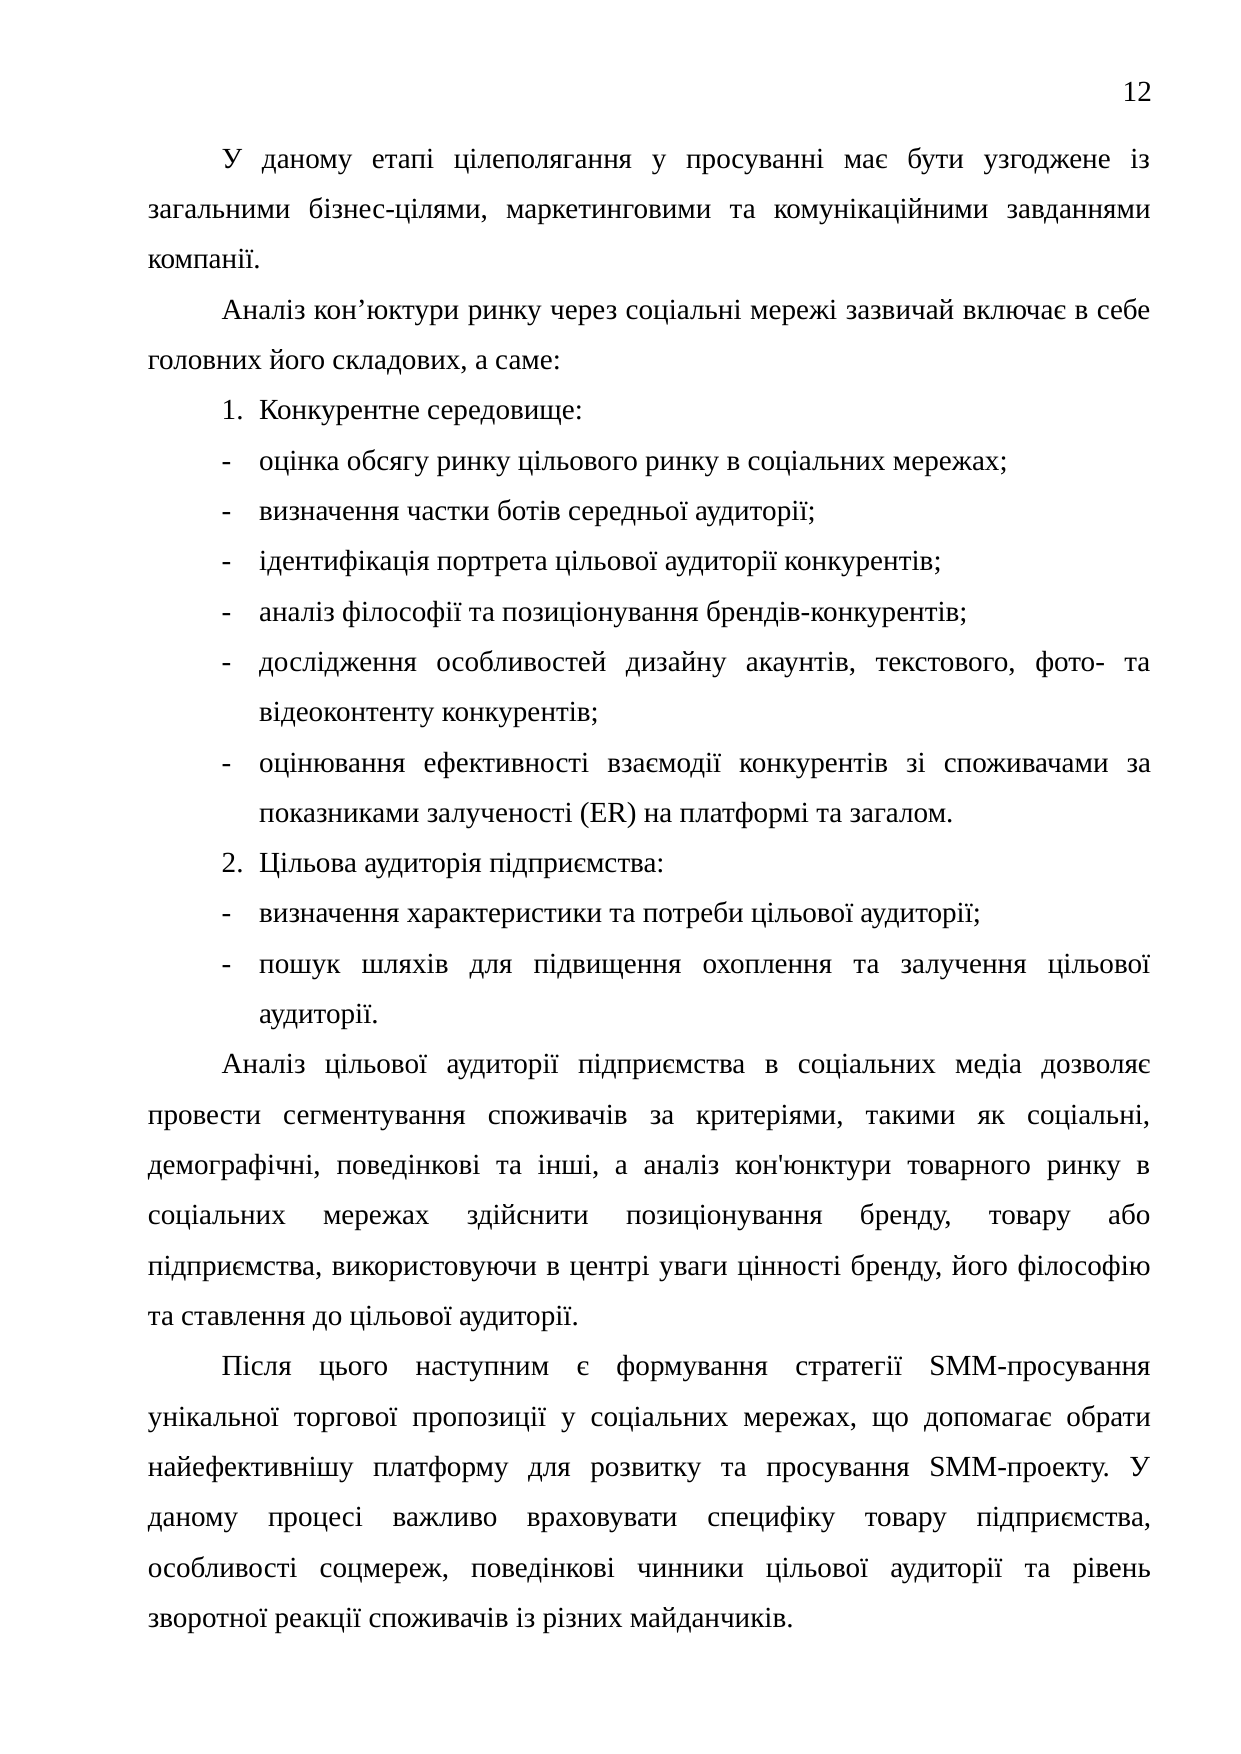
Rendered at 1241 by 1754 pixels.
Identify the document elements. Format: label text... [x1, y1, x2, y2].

text Аналіз кон’юктури ринку через соціальні мережі зазвичай включає в себе головних його складових, а саме: [148, 292, 1152, 376]
list оцінювання ефективності взаємодії конкурентів зі споживачами за показниками залученості (ER) на платформі та загалом. [221, 745, 1152, 828]
list визначення частки ботів середньої аудиторії; [221, 493, 1152, 527]
list визначення характеристики та потреби цільової аудиторії; [221, 896, 1152, 929]
text У даному етапі цілеполягання у просуванні має бути узгоджене із загальними бізнес-цілями, маркетинговими та комунікаційними завданнями компанії. [148, 141, 1152, 275]
text Після цього наступним є формування стратегії SMM-просування унікальної торгової пропозиції у соціальних мережах, що допомагає обрати найефективнішу платформу для розвитку та просування SMM-проекту. У даному процесі важливо враховувати специфіку товару підприємства, особливості соцмереж, поведінкові чинники цільової аудиторії та рівень зворотної реакції споживачів із різних майданчиків. [148, 1348, 1152, 1633]
list ідентифікація портрета цільової аудиторії конкурентів; [221, 543, 1152, 577]
list Конкурентне середовище: [221, 392, 1152, 426]
text Аналіз цільової аудиторії підприємства в соціальних медіа дозволяє провести сегментування споживачів за критеріями, такими як соціальні, демографічні, поведінкові та інші, а аналіз кон'юнктури товарного ринку в соціальних мережах здійснити позиціонування бренду, товару або підприємства, використовуючи в центрі уваги цінності бренду, його філософію та ставлення до цільової аудиторії. [148, 1047, 1152, 1332]
list оцінка обсягу ринку цільового ринку в соціальних мережах; [221, 443, 1152, 476]
list пошук шляхів для підвищення охоплення та залучення цільової аудиторії. [221, 946, 1152, 1030]
list дослідження особливостей дизайну акаунтів, текстового, фото- та відеоконтенту конкурентів; [221, 644, 1152, 728]
list Цільова аудиторія підприємства: [221, 845, 1152, 879]
list аналіз філософії та позиціонування брендів-конкурентів; [221, 594, 1152, 627]
